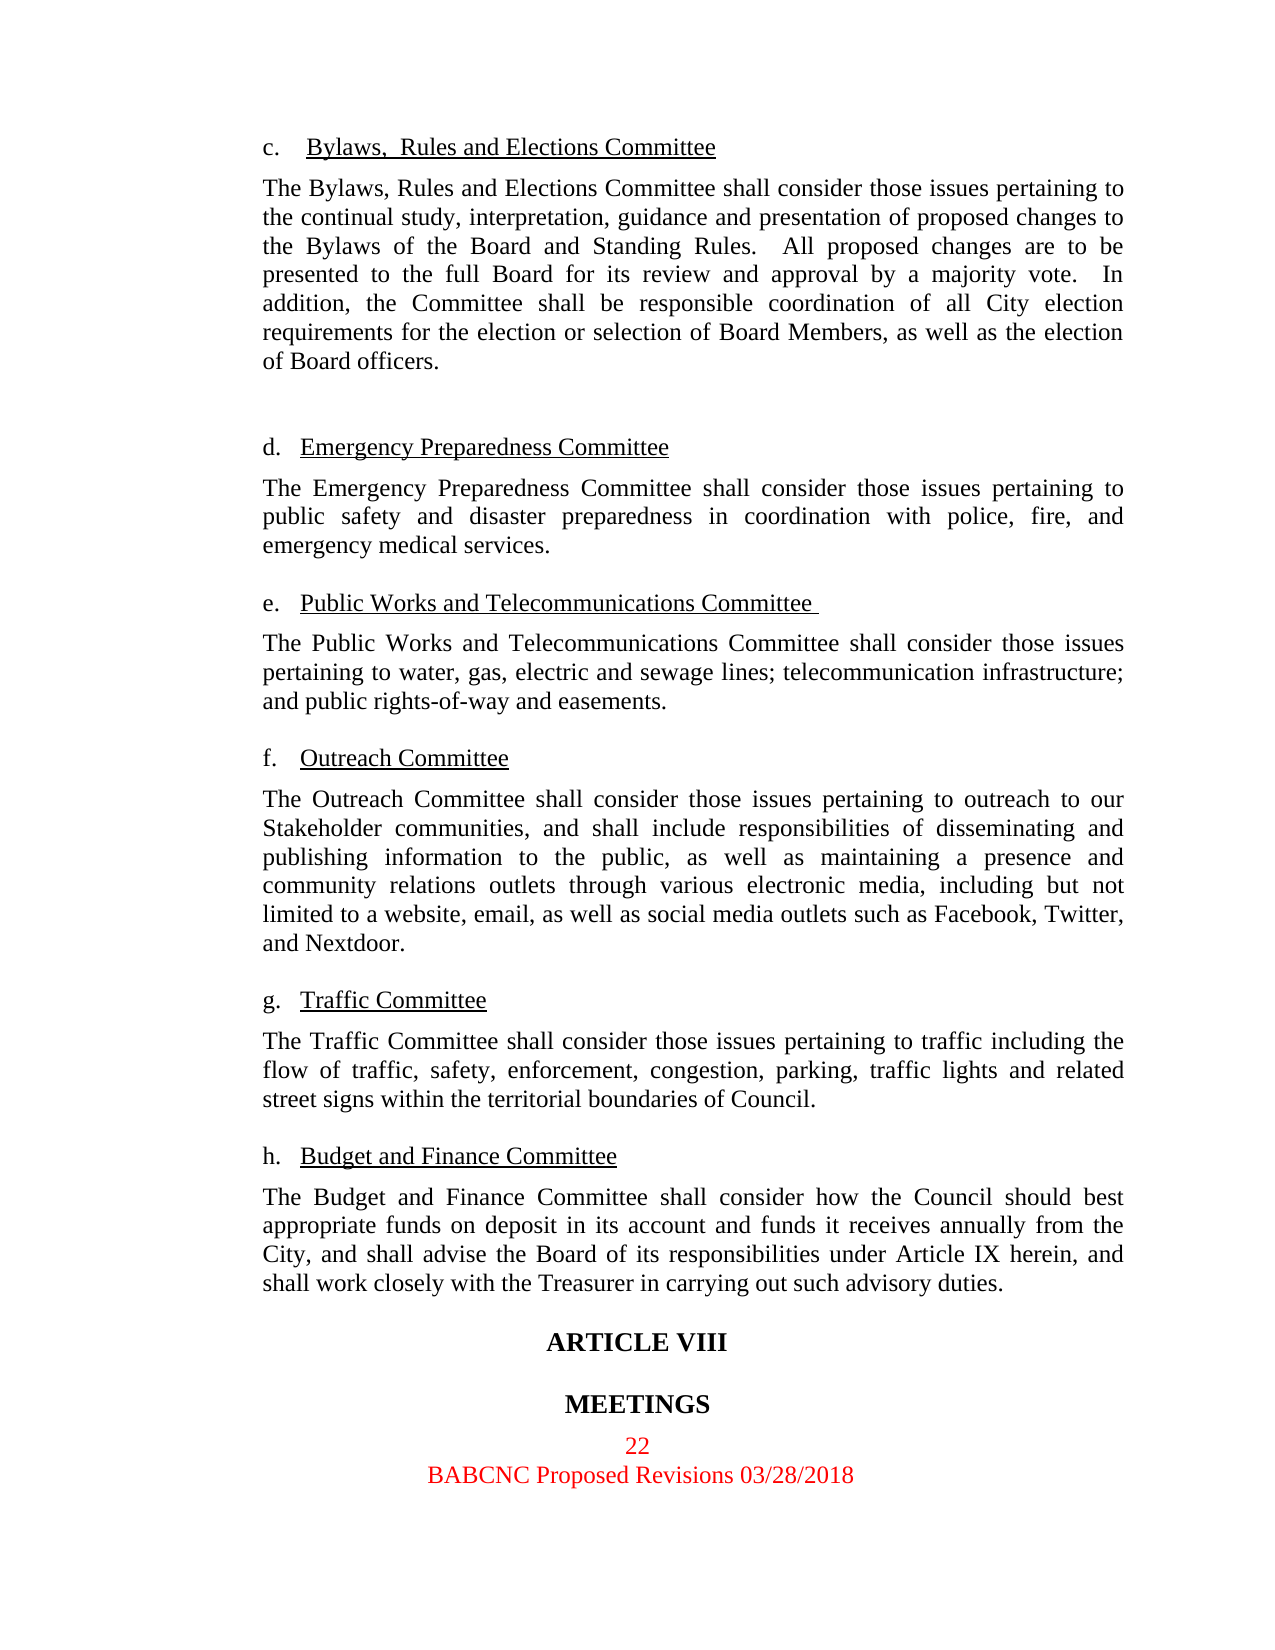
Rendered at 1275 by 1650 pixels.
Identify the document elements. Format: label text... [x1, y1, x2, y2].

text The Public Works and Telecommunications Committee shall consider those issues pertaining to water, gas, electric and sewage lines; telecommunication infrastructure; and public rights-of-way and easements. [262, 628, 1125, 715]
list Public Works and Telecommunications Committee [262, 588, 1125, 616]
text MEETINGS [150, 1388, 1125, 1419]
list The Budget and Finance Committee shall consider how the Council should best appropriate funds on deposit in its account and funds it receives annually from the City, and shall advise the Board of its responsibilities under Article IX herein, and shall work closely with the Treasurer in carrying out such advisory duties. [262, 1182, 1125, 1297]
text The Emergency Preparedness Committee shall consider those issues pertaining to public safety and disaster preparedness in coordination with police, fire, and emergency medical services. [262, 473, 1125, 559]
text The Bylaws, Rules and Elections Committee shall consider those issues pertaining to the continual study, interpretation, guidance and presentation of proposed changes to the Bylaws of the Board and Standing Rules. All proposed changes are to be presented to the full Board for its review and approval by a majority vote. In addition, the Committee shall be responsible coordination of all City election requirements for the election or selection of Board Members, as well as the election of Board officers. [262, 173, 1125, 374]
text ARTICLE VIII [150, 1326, 1123, 1357]
text The Outreach Committee shall consider those issues pertaining to outreach to our Stakeholder communities, and shall include responsibilities of disseminating and publishing information to the public, as well as maintaining a presence and community relations outlets through various electronic media, including but not limited to a website, email, as well as social media outlets such as Facebook, Twitter, and Nextdoor. [262, 784, 1125, 957]
text The Traffic Committee shall consider those issues pertaining to traffic including the flow of traffic, safety, enforcement, congestion, parking, traffic lights and related street signs within the territorial boundaries of Council. [262, 1026, 1125, 1112]
list Traffic Committee [262, 985, 1125, 1014]
list Bylaws, Rules and Elections Committee [262, 132, 1125, 161]
list Emergency Preparedness Committee [262, 432, 1125, 461]
list Outreach Committee [262, 743, 1125, 772]
list Budget and Finance Committee [262, 1141, 1125, 1170]
